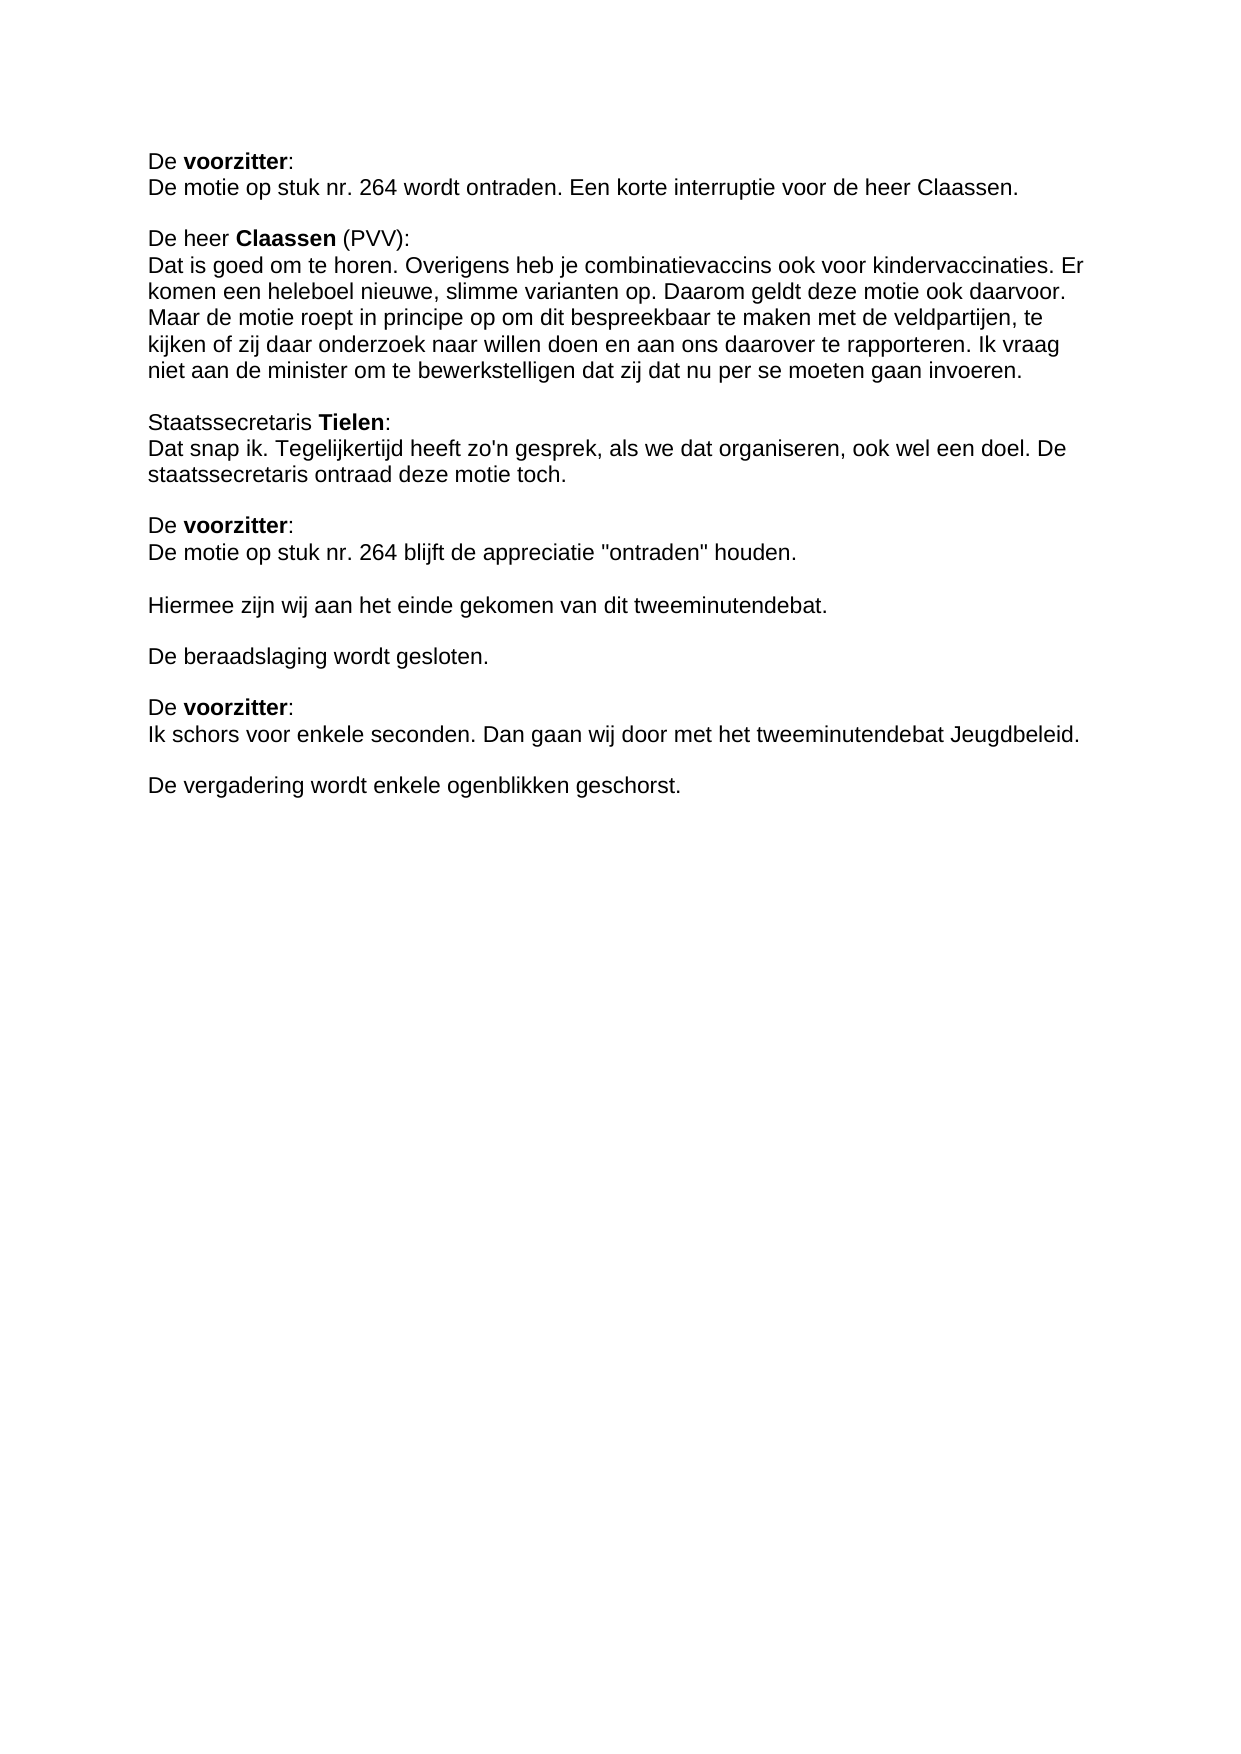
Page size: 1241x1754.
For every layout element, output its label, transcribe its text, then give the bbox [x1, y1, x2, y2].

text De beraadslaging wordt gesloten. [148, 643, 1093, 669]
text De vergadering wordt enkele ogenblikken geschorst. [148, 772, 1093, 798]
text De voorzitter: De motie op stuk nr. 264 blijft de appreciatie "ontraden" houden. Hiermee zijn wij aan het einde gekomen van dit tweeminutendebat. [148, 512, 1093, 618]
text De heer Claassen (PVV): Dat is goed om te horen. Overigens heb je combinatievaccins ook voor kindervaccinaties. Er komen een heleboel nieuwe, slimme varianten op. Daarom geldt deze motie ook daarvoor. Maar de motie roept in principe op om dit bespreekbaar te maken met de veldpartijen, te kijken of zij daar onderzoek naar willen doen en aan ons daarover te rapporteren. Ik vraag niet aan de minister om te bewerkstelligen dat zij dat nu per se moeten gaan invoeren. [148, 225, 1093, 383]
text De voorzitter: Ik schors voor enkele seconden. Dan gaan wij door met het tweeminutendebat Jeugdbeleid. [148, 694, 1093, 747]
text Staatssecretaris Tielen: Dat snap ik. Tegelijkertijd heeft zo'n gesprek, als we dat organiseren, ook wel een doel. De staatssecretaris ontraad deze motie toch. [148, 408, 1093, 487]
text De voorzitter: De motie op stuk nr. 264 wordt ontraden. Een korte interruptie voor de heer Claassen. [148, 148, 1093, 200]
